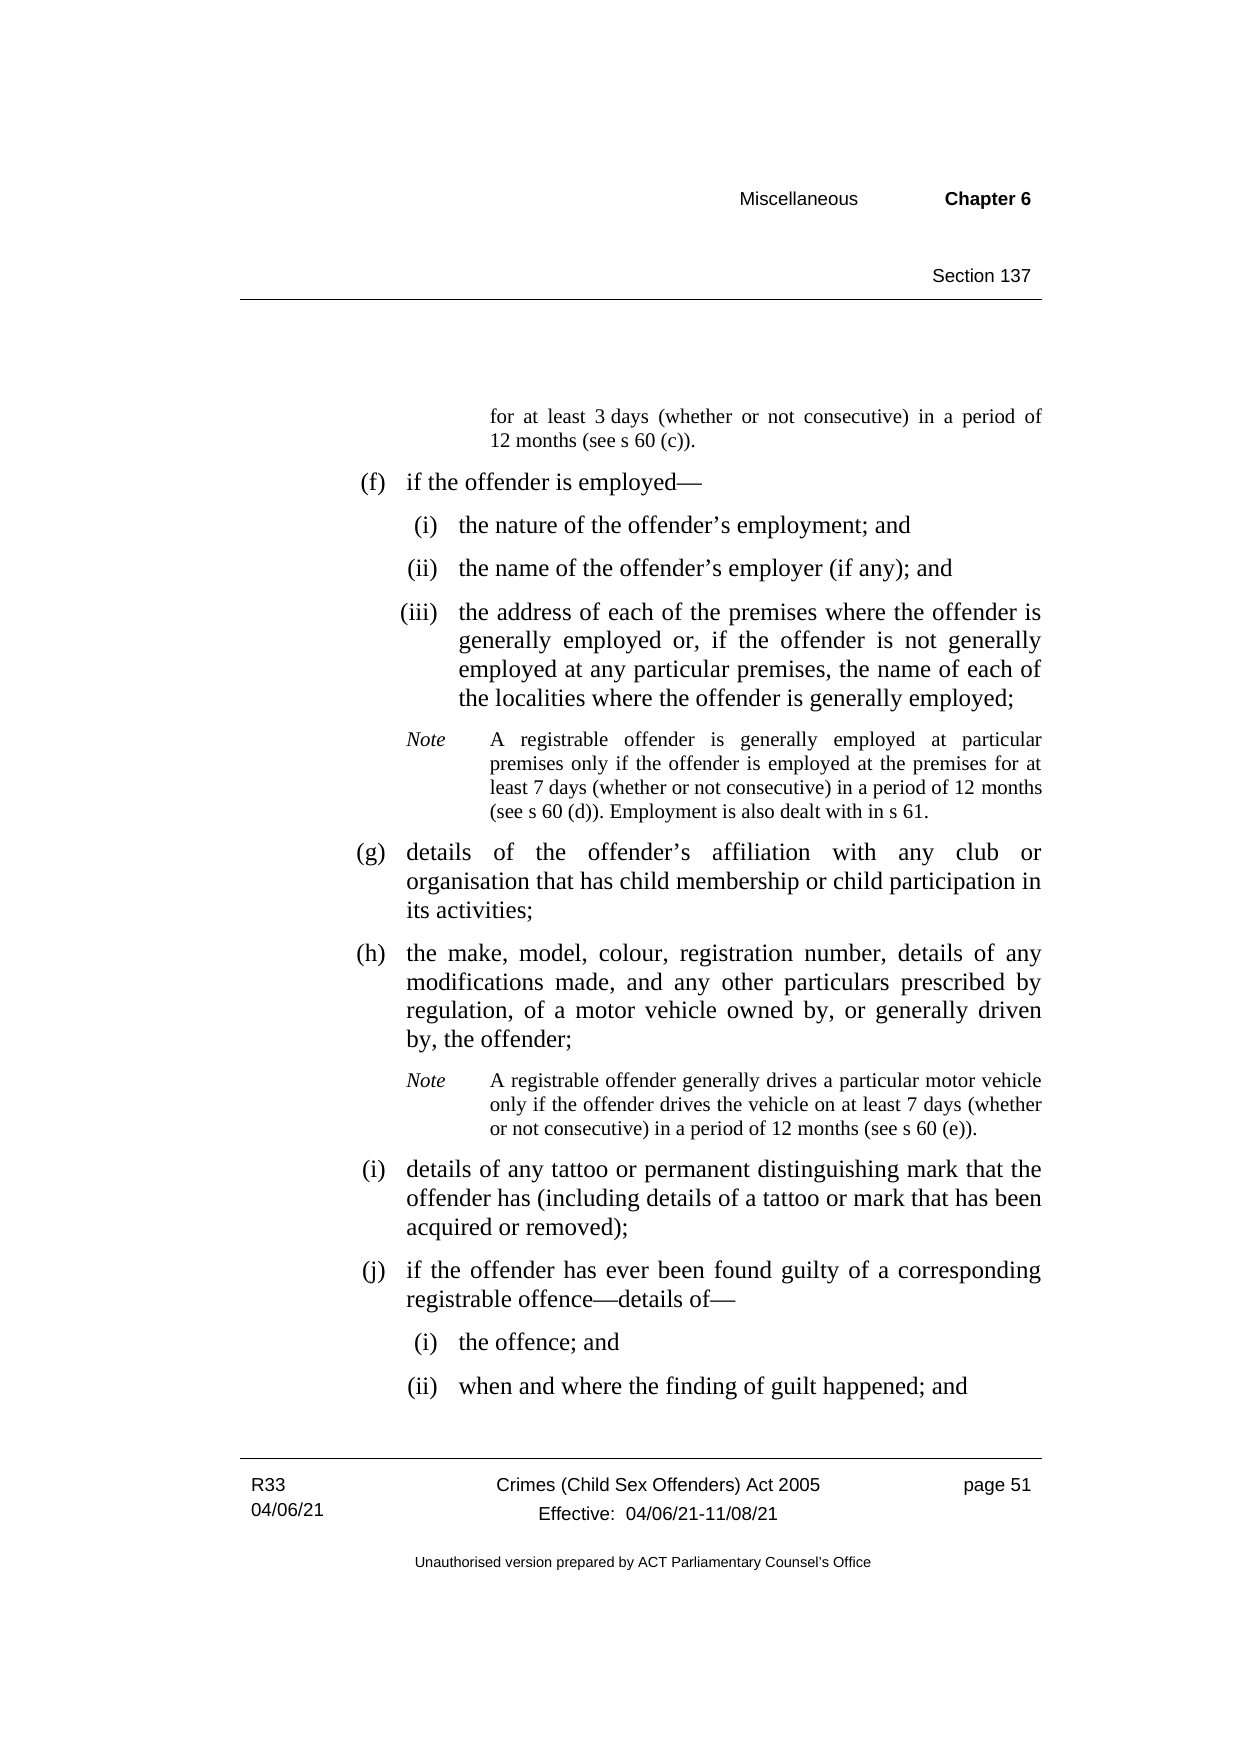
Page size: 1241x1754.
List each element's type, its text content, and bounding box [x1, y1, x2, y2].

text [406, 404, 1042, 452]
text (i) details of any tattoo or permanent distinguishing mark that the offender has (including details of a tattoo or mark that has been acquired or removed); [239, 1154, 1042, 1241]
text (g) details of the offender’s affiliation with any club or organisation that has child membership or child participation in its activities; [239, 837, 1042, 923]
text (iii) the address of each of the premises where the offender is generally employed or, if the offender is not generally employed at any particular premises, the name of each of the localities where the offender is generally employed; [239, 597, 1042, 712]
text (j) if the offender has ever been found guilty of a corresponding registrable offence—details of— [239, 1255, 1042, 1313]
text (h) the make, model, colour, registration number, details of any modifications made, and any other particulars prescribed by regulation, of a motor vehicle owned by, or generally driven by, the offender; [239, 938, 1042, 1053]
text Note A registrable offender generally drives a particular motor vehicle only if the offender drives the vehicle on at least 7 days (whether or not consecutive) in a period of 12 months (see s 60 (e)). [406, 1068, 1042, 1140]
text (i) the offence; and [239, 1327, 1042, 1356]
text (ii) the name of the offender’s employer (if any); and [239, 553, 1042, 582]
text (ii) when and where the finding of guilt happened; and [239, 1371, 1042, 1399]
text (i) the nature of the offender’s employment; and [239, 510, 1042, 539]
text (f) if the offender is employed— [239, 467, 1042, 496]
text Note A registrable offender is generally employed at particular premises only if the offender is employed at the premises for at least 7 days (whether or not consecutive) in a period of 12 months (see s 60 (d)). Employment is also dealt with in s 61. [406, 726, 1042, 823]
